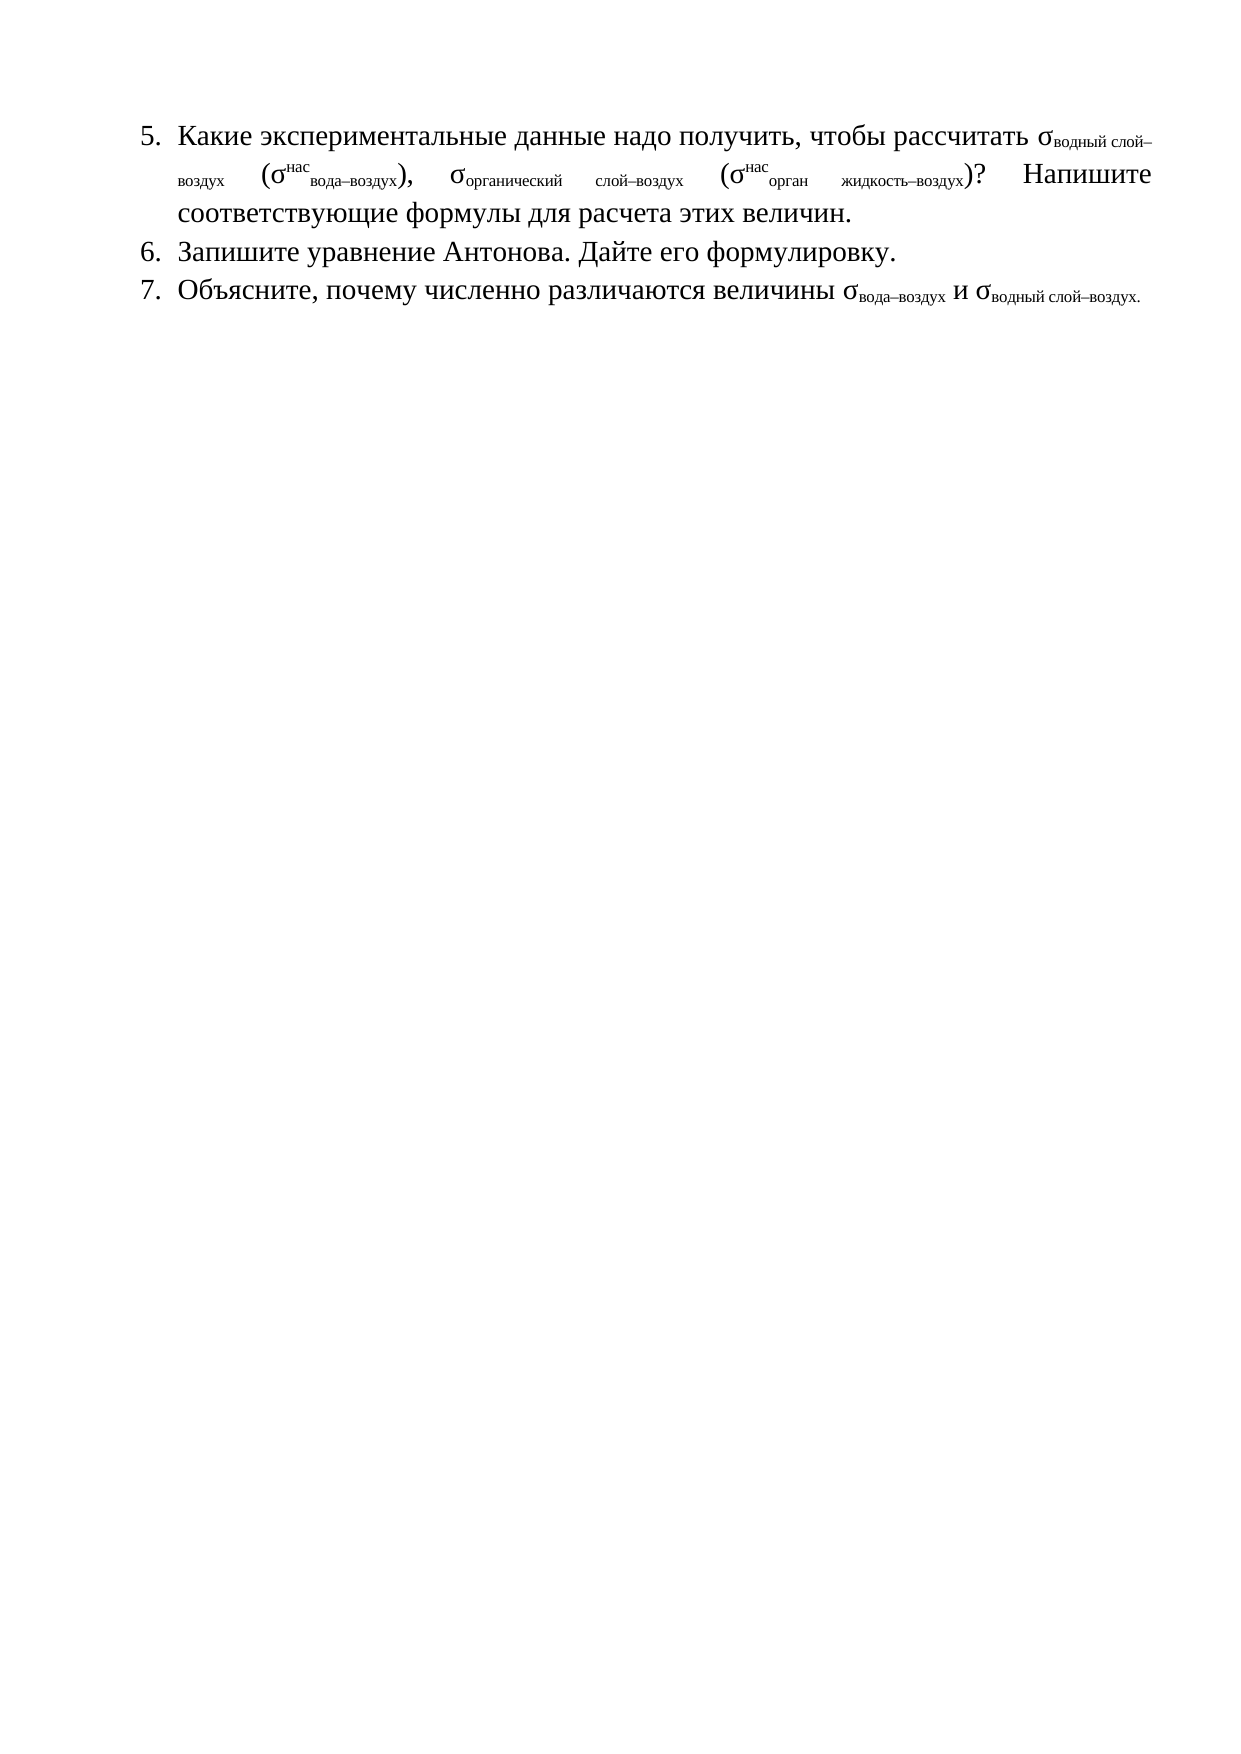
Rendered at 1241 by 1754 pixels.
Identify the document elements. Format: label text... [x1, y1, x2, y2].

list Объясните, почему численно различаются величины σвода–воздух и σводный слой–воздух. [140, 272, 1152, 306]
list Запишите уравнение Антонова. Дайте его формулировку. [140, 234, 1152, 267]
list Какие экспериментальные данные надо получить, чтобы рассчитать σводный слой–воздух (σнасвода–воздух), σорганический слой–воздух (σнасорган жидкость–воздух)? Напишите соответствующие формулы для расчета этих величин. [140, 118, 1152, 229]
